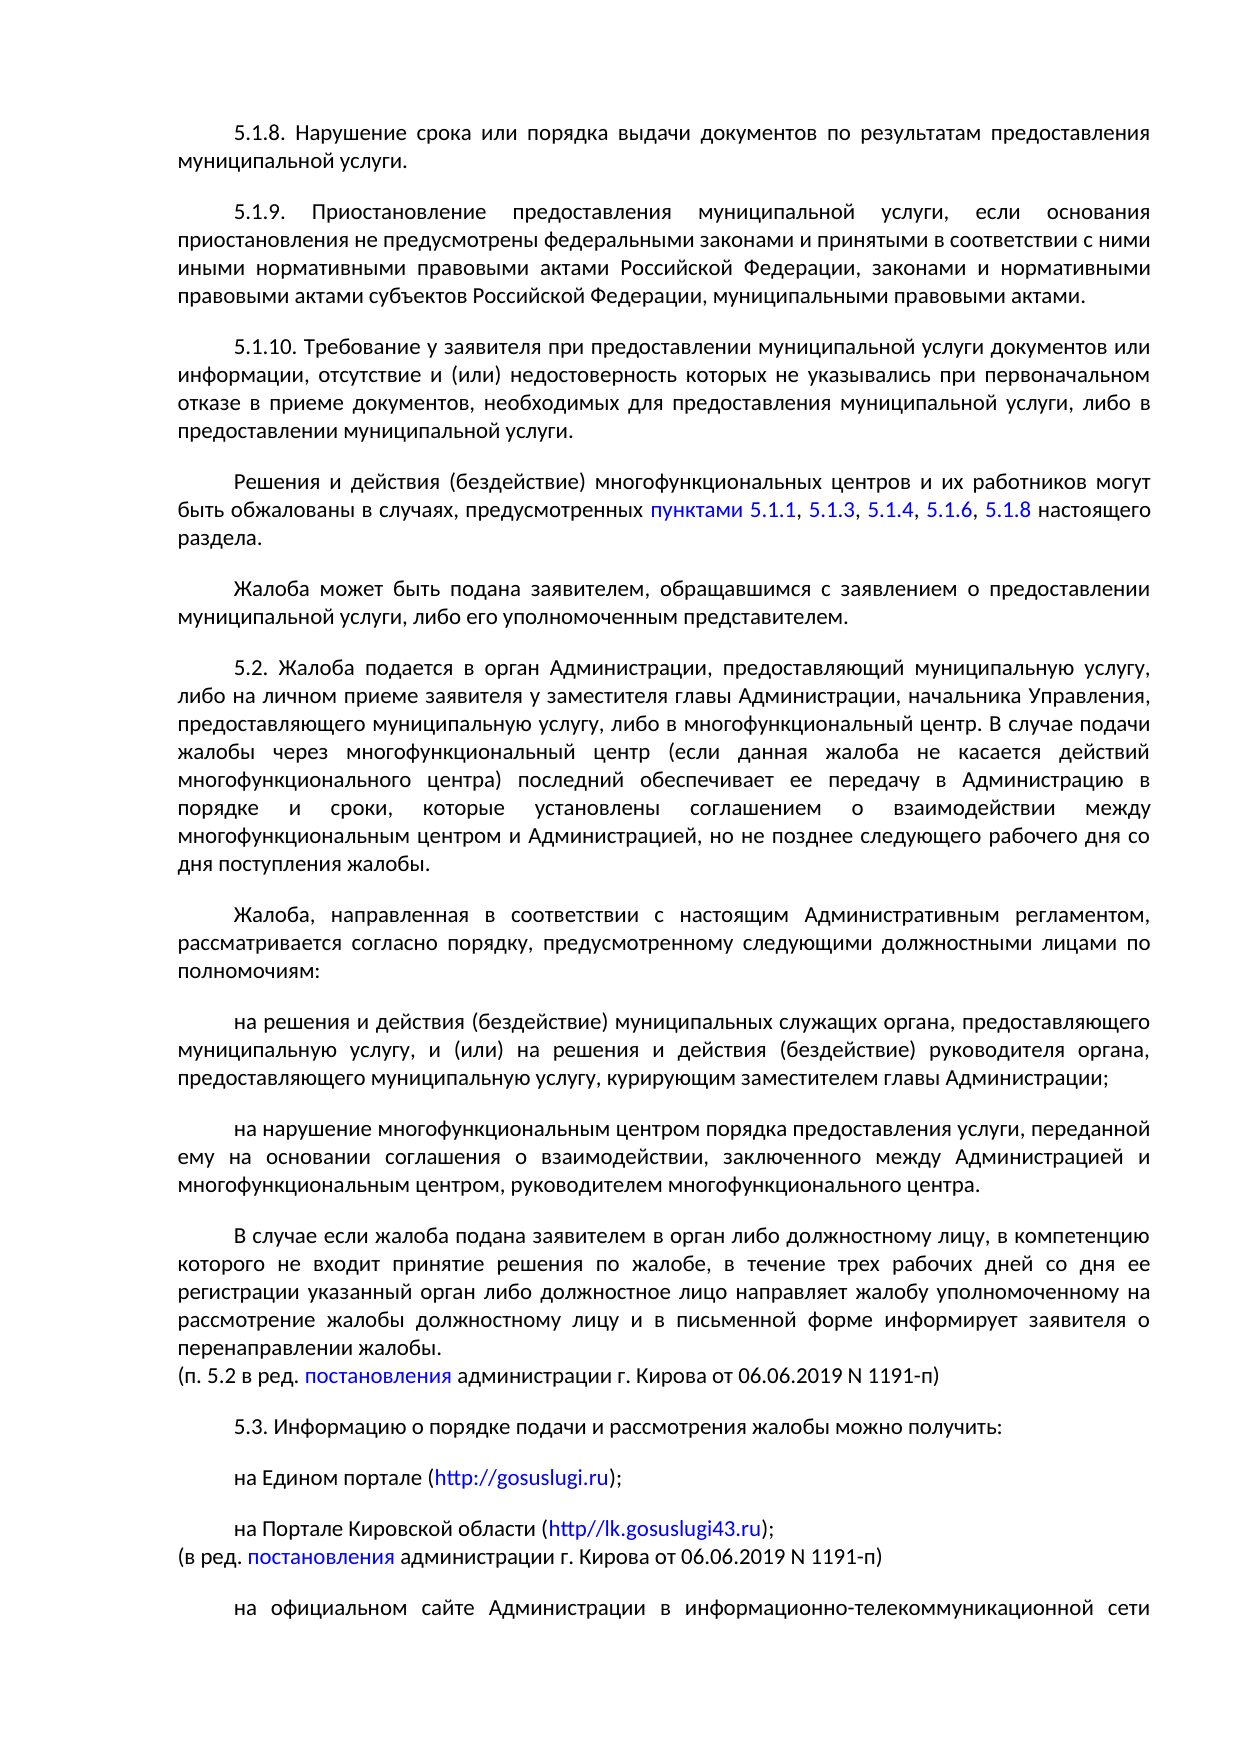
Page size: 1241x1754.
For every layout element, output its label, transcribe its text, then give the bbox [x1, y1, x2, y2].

text 5.1.10. Требование у заявителя при предоставлении муниципальной услуги документов или информации, отсутствие и (или) недостоверность которых не указывались при первоначальном отказе в приеме документов, необходимых для предоставления муниципальной услуги, либо в предоставлении муниципальной услуги. [177, 332, 1152, 444]
text на Портале Кировской области (http//lk.gosuslugi43.ru); [177, 1514, 1152, 1542]
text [177, 1593, 1152, 1621]
text 5.3. Информацию о порядке подачи и рассмотрения жалобы можно получить: [177, 1412, 1152, 1440]
text (в ред. постановления администрации г. Кирова от 06.06.2019 N 1191-п) [177, 1542, 1152, 1570]
text 5.1.8. Нарушение срока или порядка выдачи документов по результатам предоставления муниципальной услуги. [177, 118, 1152, 174]
text В случае если жалоба подана заявителем в орган либо должностному лицу, в компетенцию которого не входит принятие решения по жалобе, в течение трех рабочих дней со дня ее регистрации указанный орган либо должностное лицо направляет жалобу уполномоченному на рассмотрение жалобы должностному лицу и в письменной форме информирует заявителя о перенаправлении жалобы. [177, 1221, 1152, 1361]
text на нарушение многофункциональным центром порядка предоставления услуги, переданной ему на основании соглашения о взаимодействии, заключенного между Администрацией и многофункциональным центром, руководителем многофункционального центра. [177, 1114, 1152, 1198]
text Жалоба, направленная в соответствии с настоящим Административным регламентом, рассматривается согласно порядку, предусмотренному следующими должностными лицами по полномочиям: [177, 900, 1152, 984]
text Жалоба может быть подана заявителем, обращавшимся с заявлением о предоставлении муниципальной услуги, либо его уполномоченным представителем. [177, 574, 1152, 630]
text 5.1.9. Приостановление предоставления муниципальной услуги, если основания приостановления не предусмотрены федеральными законами и принятыми в соответствии с ними иными нормативными правовыми актами Российской Федерации, законами и нормативными правовыми актами субъектов Российской Федерации, муниципальными правовыми актами. [177, 197, 1152, 309]
text на Едином портале (http://gosuslugi.ru); [177, 1463, 1152, 1491]
text 5.2. Жалоба подается в орган Администрации, предоставляющий муниципальную услугу, либо на личном приеме заявителя у заместителя главы Администрации, начальника Управления, предоставляющего муниципальную услугу, либо в многофункциональный центр. В случае подачи жалобы через многофункциональный центр (если данная жалоба не касается действий многофункционального центра) последний обеспечивает ее передачу в Администрацию в порядке и сроки, которые установлены соглашением о взаимодействии между многофункциональным центром и Администрацией, но не позднее следующего рабочего дня со дня поступления жалобы. [177, 653, 1152, 877]
text Решения и действия (бездействие) многофункциональных центров и их работников могут быть обжалованы в случаях, предусмотренных пунктами 5.1.1, 5.1.3, 5.1.4, 5.1.6, 5.1.8 настоящего раздела. [177, 467, 1152, 551]
text (п. 5.2 в ред. постановления администрации г. Кирова от 06.06.2019 N 1191-п) [177, 1361, 1152, 1389]
text на решения и действия (бездействие) муниципальных служащих органа, предоставляющего муниципальную услугу, и (или) на решения и действия (бездействие) руководителя органа, предоставляющего муниципальную услугу, курирующим заместителем главы Администрации; [177, 1007, 1152, 1091]
